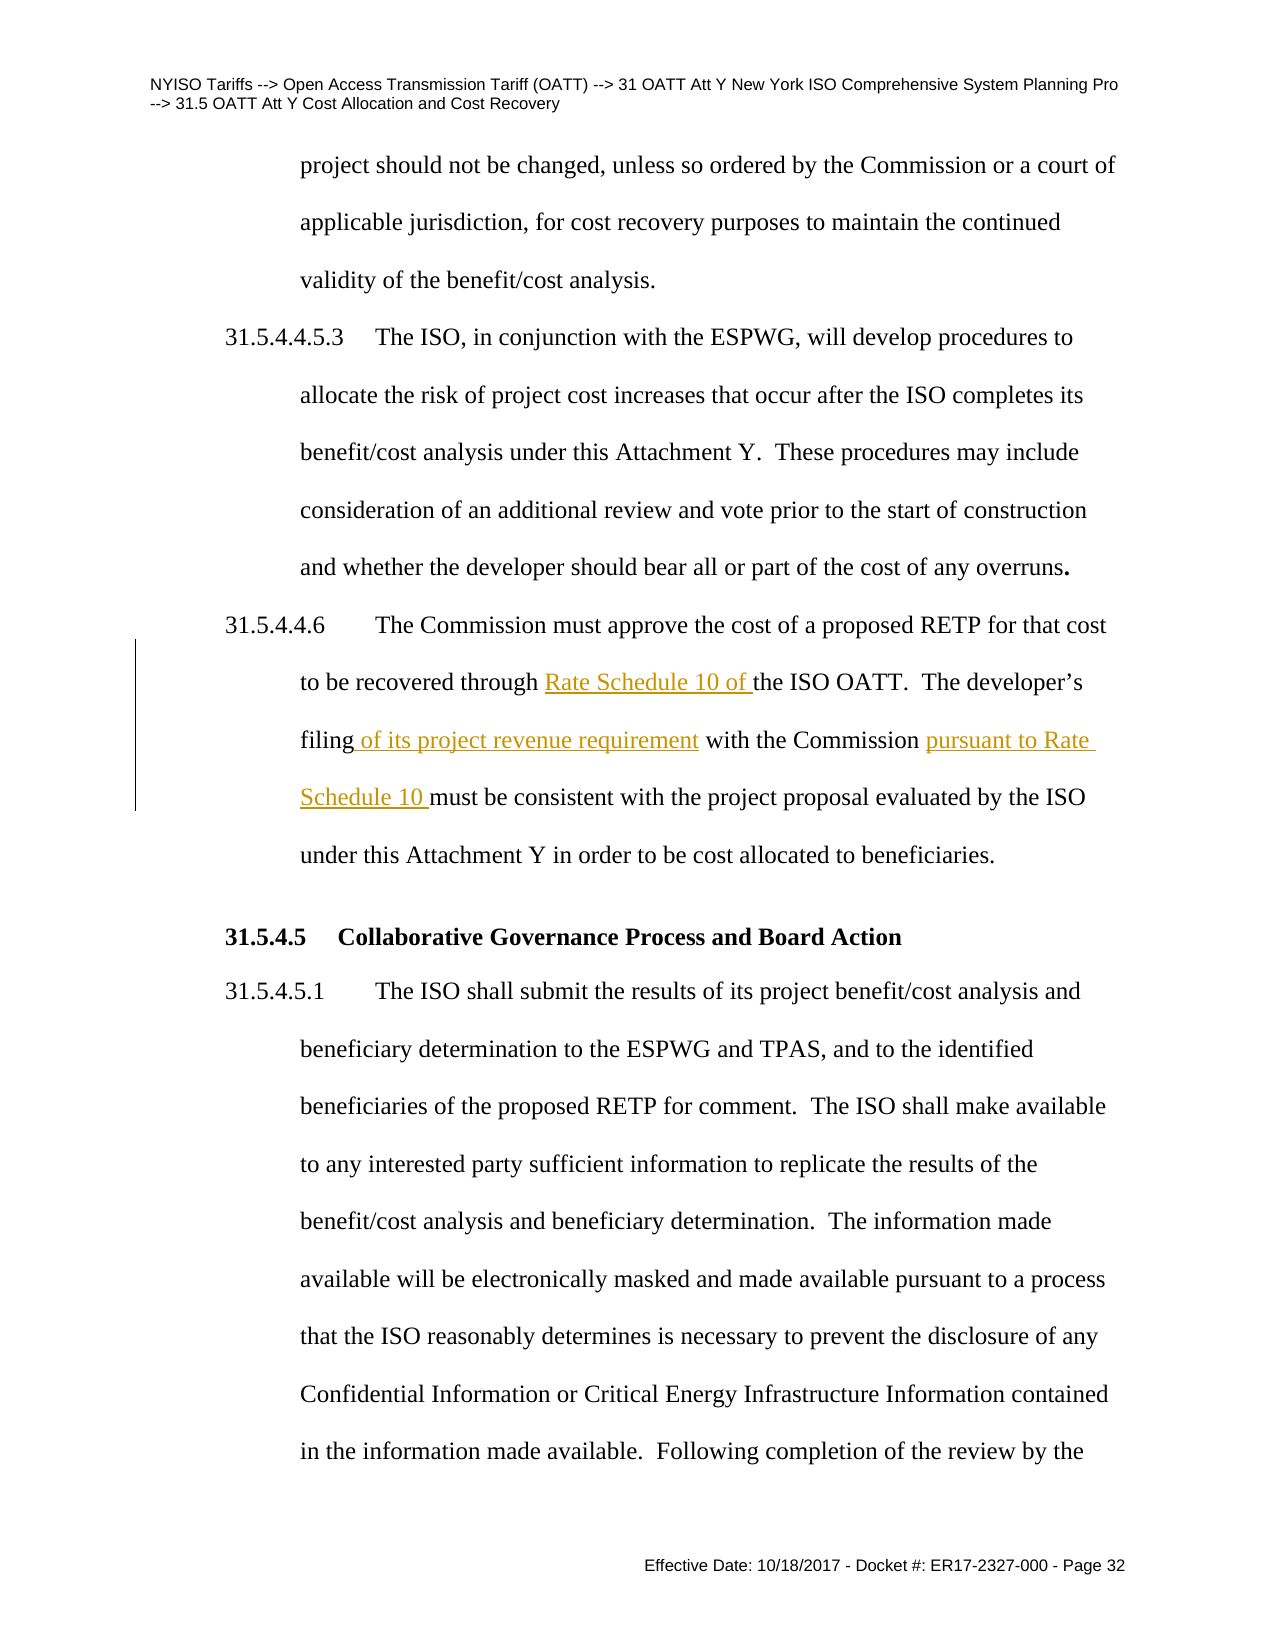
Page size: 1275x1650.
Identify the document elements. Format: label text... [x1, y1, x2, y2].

subtitle 31.5.4.5 Collaborative Governance Process and Board Action [225, 922, 1125, 951]
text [225, 150, 1125, 294]
text 31.5.4.4.6 The Commission must approve the cost of a proposed RETP for that cost to be recovered through the ISO OATT. The developer’s filing with the Commission must be consistent with the project proposal evaluated by the ISO under this Attachment Y in order to be cost allocated to beneficiaries. [225, 610, 1125, 869]
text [225, 976, 1125, 1465]
text 31.5.4.4.5.3 The ISO, in conjunction with the ESPWG, will develop procedures to allocate the risk of project cost increases that occur after the ISO completes its benefit/cost analysis under this Attachment Y. These procedures may include consideration of an additional review and vote prior to the start of construction and whether the developer should bear all or part of the cost of any overruns. [225, 322, 1125, 581]
